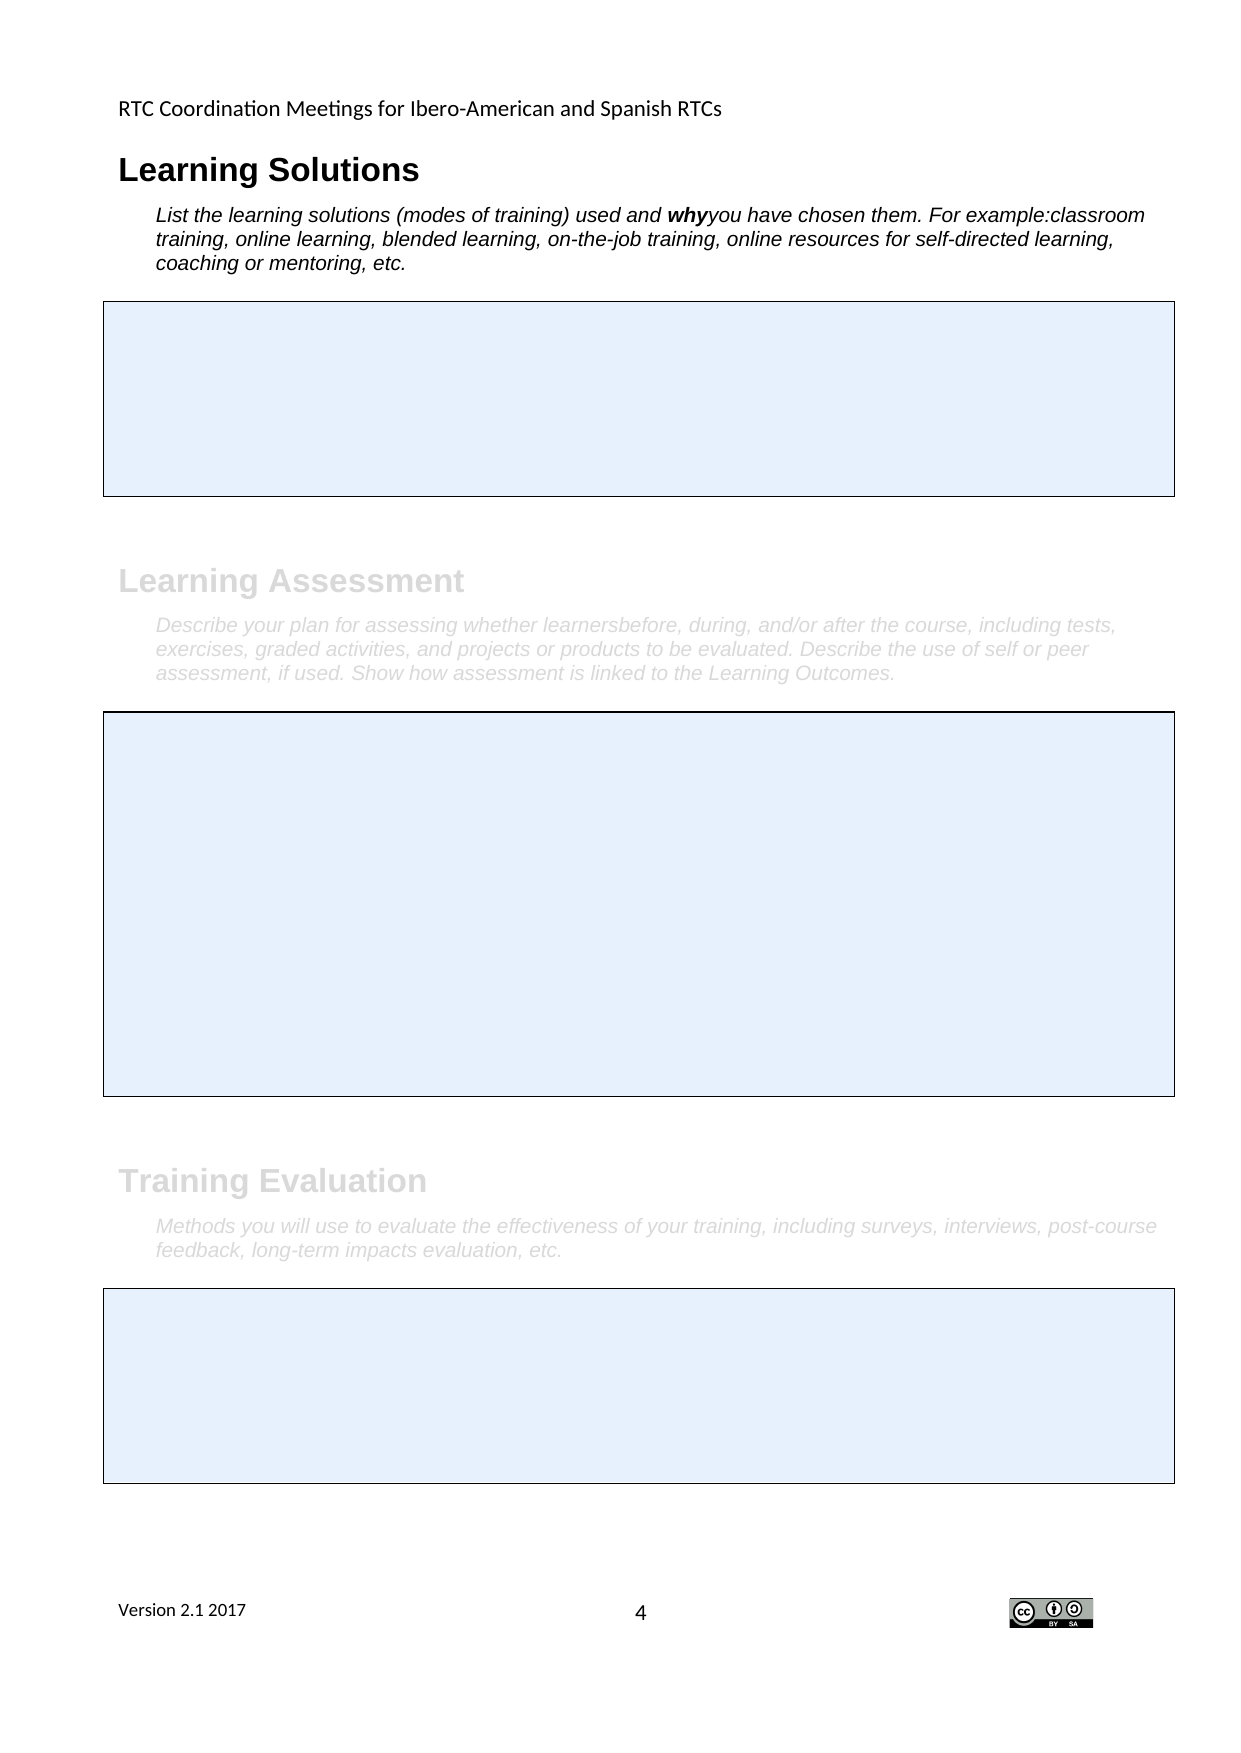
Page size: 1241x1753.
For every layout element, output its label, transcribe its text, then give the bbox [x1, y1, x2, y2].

text List the learning solutions (modes of training) used and whyyou have chosen them. For example:classroom training, online learning, blended learning, on-the-job training, online resources for self-directed learning, coaching or mentoring, etc. [156, 203, 1163, 275]
subtitle Learning Solutions [118, 151, 1163, 189]
subtitle Learning Assessment [118, 561, 1163, 599]
text Describe your plan for assessing whether learnersbefore, during, and/or after the course, including tests, exercises, graded activities, and projects or products to be evaluated. Describe the use of self or peer assessment, if used. Show how assessment is linked to the Learning Outcomes. [156, 613, 1163, 685]
table_header [104, 1289, 1174, 1482]
text Methods you will use to evaluate the effectiveness of your training, including surveys, interviews, post-course feedback, long-term impacts evaluation, etc. [156, 1214, 1163, 1262]
table_header [104, 713, 1174, 1096]
table_header [104, 302, 1174, 496]
picture [1009, 1598, 1094, 1628]
subtitle Training Evaluation [118, 1161, 1163, 1199]
